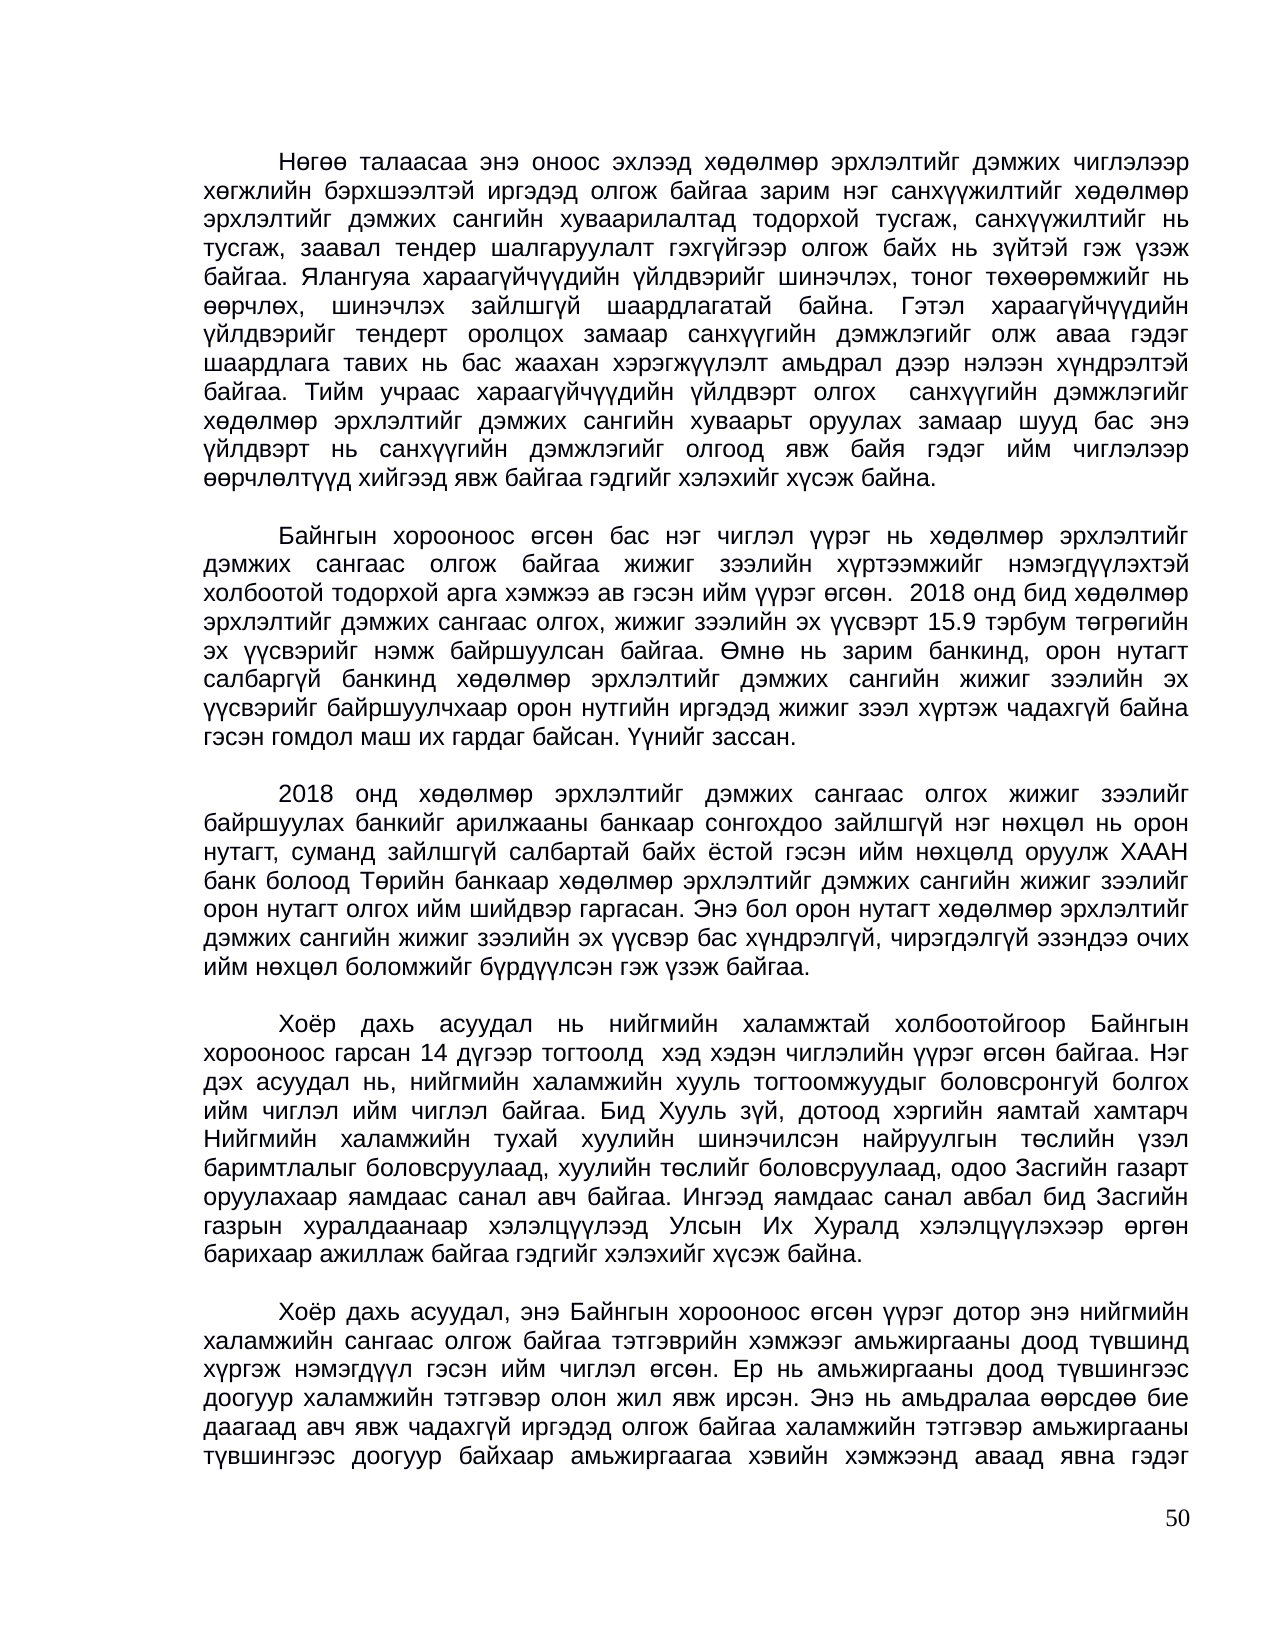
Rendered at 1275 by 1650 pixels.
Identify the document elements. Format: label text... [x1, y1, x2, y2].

text Хоёр дахь асуудал нь нийгмийн халамжтай холбоотойгоор Байнгын хорооноос гарсан 14 дүгээр тогтоолд хэд хэдэн чиглэлийн үүрэг өгсөн байгаа. Нэг дэх асуудал нь, нийгмийн халамжийн хууль тогтоомжуудыг боловсронгуй болгох ийм чиглэл ийм чиглэл байгаа. Бид Хууль зүй, дотоод хэргийн яамтай хамтарч Нийгмийн халамжийн тухай хуулийн шинэчилсэн найруулгын төслийн үзэл баримтлалыг боловсруулаад, хуулийн төслийг боловсруулаад, одоо Засгийн газарт оруулахаар яамдаас санал авч байгаа. Ингээд яамдаас санал авбал бид Засгийн газрын хуралдаанаар хэлэлцүүлээд Улсын Их Хуралд хэлэлцүүлэхээр өргөн барихаар ажиллаж байгаа гэдгийг хэлэхийг хүсэж байна. [203, 1009, 1190, 1268]
text Нөгөө талаасаа энэ оноос эхлээд хөдөлмөр эрхлэлтийг дэмжих чиглэлээр хөгжлийн бэрхшээлтэй иргэдэд олгож байгаа зарим нэг санхүүжилтийг хөдөлмөр эрхлэлтийг дэмжих сангийн хуваарилалтад тодорхой тусгаж, санхүүжилтийг нь тусгаж, заавал тендер шалгаруулалт гэхгүйгээр олгож байх нь зүйтэй гэж үзэж байгаа. Ялангуяа хараагүйчүүдийн үйлдвэрийг шинэчлэх, тоног төхөөрөмжийг нь өөрчлөх, шинэчлэх зайлшгүй шаардлагатай байна. Гэтэл хараагүйчүүдийн үйлдвэрийг тендерт оролцох замаар санхүүгийн дэмжлэгийг олж аваа гэдэг шаардлага тавих нь бас жаахан хэрэгжүүлэлт амьдрал дээр нэлээн хүндрэлтэй байгаа. Тийм учраас хараагүйчүүдийн үйлдвэрт олгох санхүүгийн дэмжлэгийг хөдөлмөр эрхлэлтийг дэмжих сангийн хуваарьт оруулах замаар шууд бас энэ үйлдвэрт нь санхүүгийн дэмжлэгийг олгоод явж байя гэдэг ийм чиглэлээр өөрчлөлтүүд хийгээд явж байгаа гэдгийг хэлэхийг хүсэж байна. [203, 147, 1190, 492]
text 2018 онд хөдөлмөр эрхлэлтийг дэмжих сангаас олгох жижиг зээлийг байршуулах банкийг арилжааны банкаар сонгохдоо зайлшгүй нэг нөхцөл нь орон нутагт, суманд зайлшгүй салбартай байх ёстой гэсэн ийм нөхцөлд оруулж ХААН банк болоод Төрийн банкаар хөдөлмөр эрхлэлтийг дэмжих сангийн жижиг зээлийг орон нутагт олгох ийм шийдвэр гаргасан. Энэ бол орон нутагт хөдөлмөр эрхлэлтийг дэмжих сангийн жижиг зээлийн эх үүсвэр бас хүндрэлгүй, чирэгдэлгүй эзэндээ очих ийм нөхцөл боломжийг бүрдүүлсэн гэж үзэж байгаа. [203, 779, 1190, 981]
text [203, 1297, 1190, 1469]
text Байнгын хорооноос өгсөн бас нэг чиглэл үүрэг нь хөдөлмөр эрхлэлтийг дэмжих сангаас олгож байгаа жижиг зээлийн хүртээмжийг нэмэгдүүлэхтэй холбоотой тодорхой арга хэмжээ ав гэсэн ийм үүрэг өгсөн. 2018 онд бид хөдөлмөр эрхлэлтийг дэмжих сангаас олгох, жижиг зээлийн эх үүсвэрт 15.9 тэрбум төгрөгийн эх үүсвэрийг нэмж байршуулсан байгаа. Өмнө нь зарим банкинд, орон нутагт салбаргүй банкинд хөдөлмөр эрхлэлтийг дэмжих сангийн жижиг зээлийн эх үүсвэрийг байршуулчхаар орон нутгийн иргэдэд жижиг зээл хүртэж чадахгүй байна гэсэн гомдол маш их гардаг байсан. Үүнийг зассан. [203, 521, 1190, 751]
